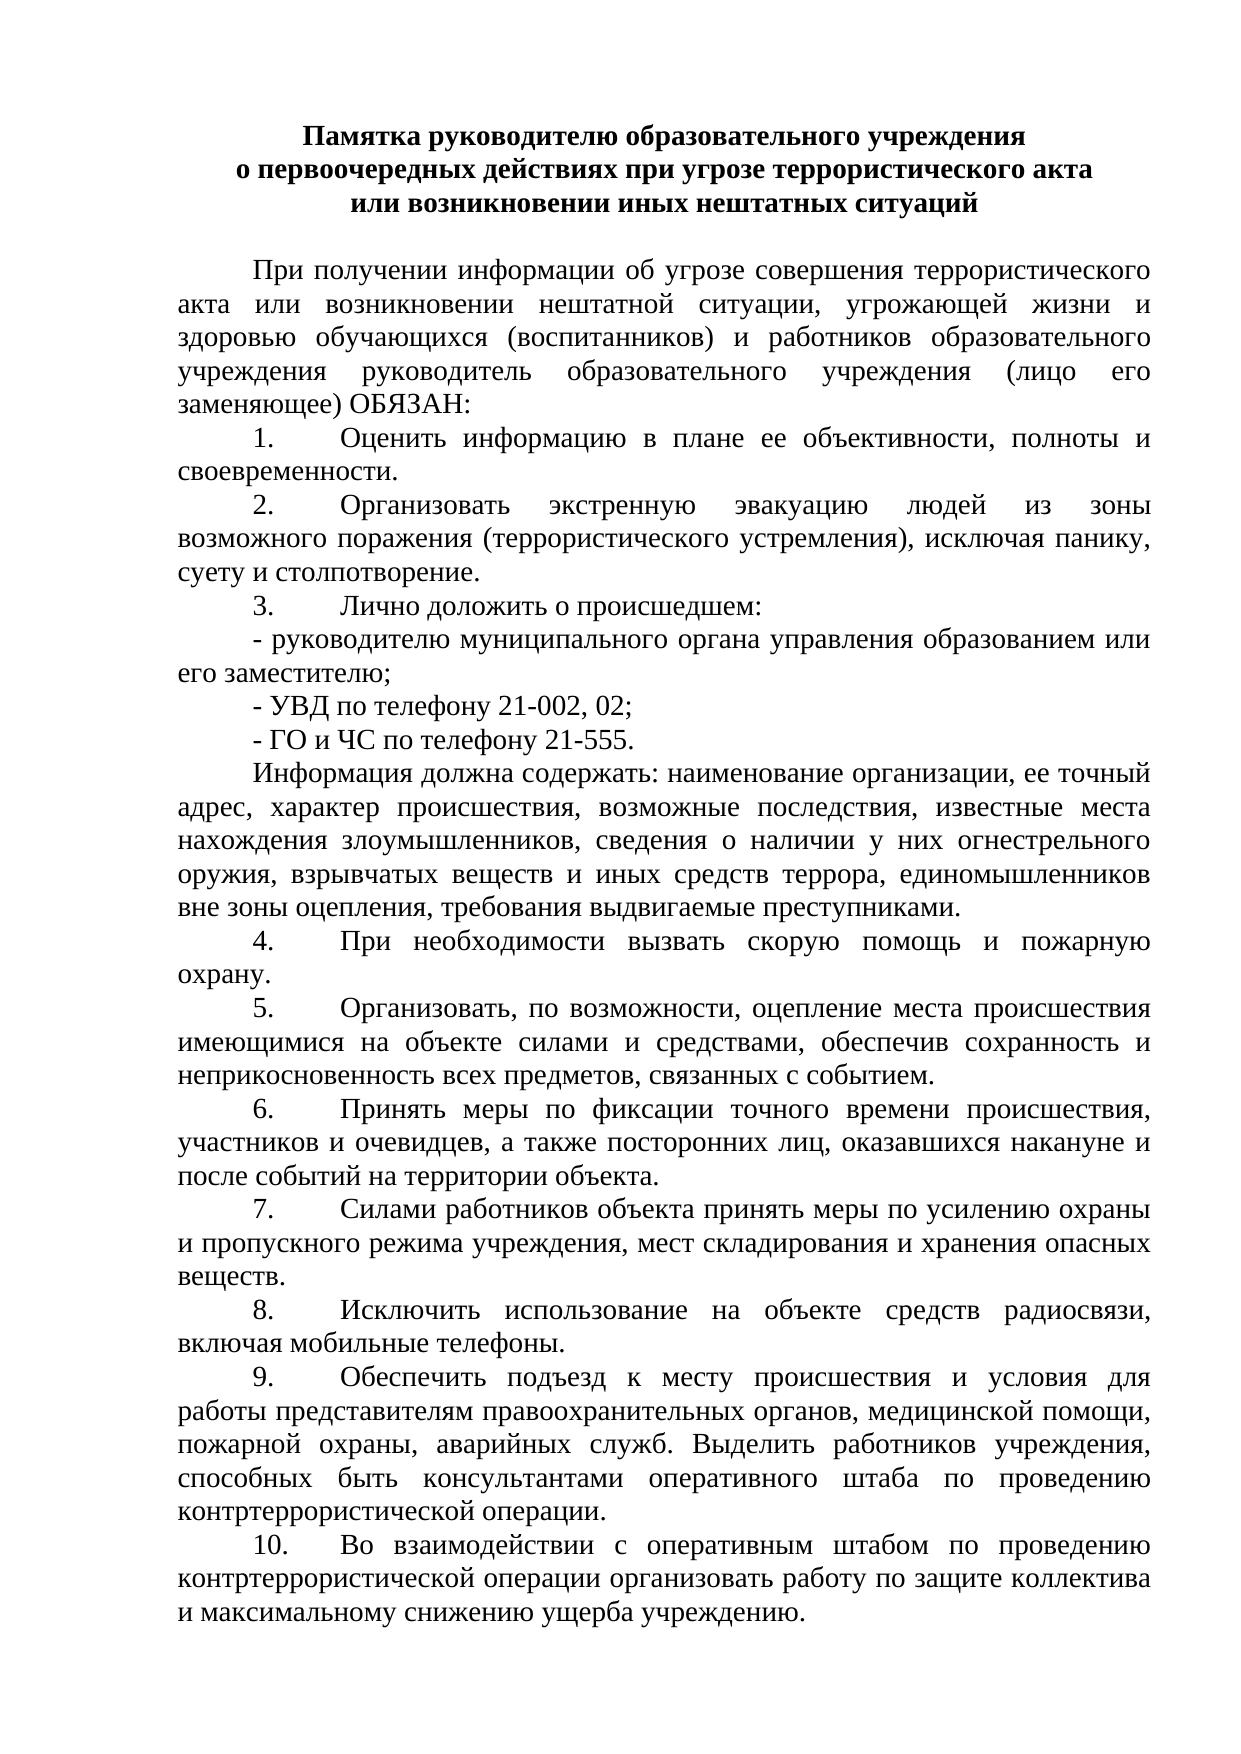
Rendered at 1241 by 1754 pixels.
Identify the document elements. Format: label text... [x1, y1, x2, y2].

text о первоочередных действиях при угрозе террористического акта [177, 152, 1152, 185]
text Информация должна содержать: наименование организации, ее точный адрес, характер происшествия, возможные последствия, известные места нахождения злоумышленников, сведения о наличии у них огнестрельного оружия, взрывчатых веществ и иных средств террора, единомышленников вне зоны оцепления, требования выдвигаемые преступниками. [177, 755, 1152, 923]
list Силами работников объекта принять меры по усилению охраны и пропускного режима учреждения, мест складирования и хранения опасных веществ. [177, 1191, 1152, 1292]
text - руководителю муниципального органа управления образованием или его заместителю; [177, 621, 1152, 688]
text - УВД по телефону 21-002, 02; [177, 688, 1152, 722]
text или возникновении иных нештатных ситуаций [177, 185, 1152, 219]
list Во взаимодействии с оперативным штабом по проведению контртеррористической операции организовать работу по защите коллектива и максимальному снижению ущерба учреждению. [177, 1527, 1152, 1627]
list При необходимости вызвать скорую помощь и пожарную охрану. [177, 923, 1152, 990]
text Памятка руководителю образовательного учреждения [177, 118, 1152, 152]
list Организовать экстренную эвакуацию людей из зоны возможного поражения (террористического устремления), исключая панику, суету и столпотворение. [177, 487, 1152, 588]
list Оценить информацию в плане ее объективности, полноты и своевременности. [177, 420, 1152, 487]
list Обеспечить подъезд к месту происшествия и условия для работы представителям правоохранительных органов, медицинской помощи, пожарной охраны, аварийных служб. Выделить работников учреждения, способных быть консультантами оперативного штаба по проведению контртеррористической операции. [177, 1359, 1152, 1527]
text - ГО и ЧС по телефону 21-555. [177, 722, 1152, 755]
list Исключить использование на объекте средств радиосвязи, включая мобильные телефоны. [177, 1292, 1152, 1359]
text При получении информации об угрозе совершения террористического акта или возникновении нештатной ситуации, угрожающей жизни и здоровью обучающихся (воспитанников) и работников образовательного учреждения руководитель образовательного учреждения (лицо его заменяющее) ОБЯЗАН: [177, 252, 1152, 420]
list Лично доложить о происшедшем: [177, 588, 1152, 621]
list Организовать, по возможности, оцепление места происшествия имеющимися на объекте силами и средствами, обеспечив сохранность и неприкосновенность всех предметов, связанных с событием. [177, 990, 1152, 1091]
list Принять меры по фиксации точного времени происшествия, участников и очевидцев, а также посторонних лиц, оказавшихся накануне и после событий на территории объекта. [177, 1091, 1152, 1191]
